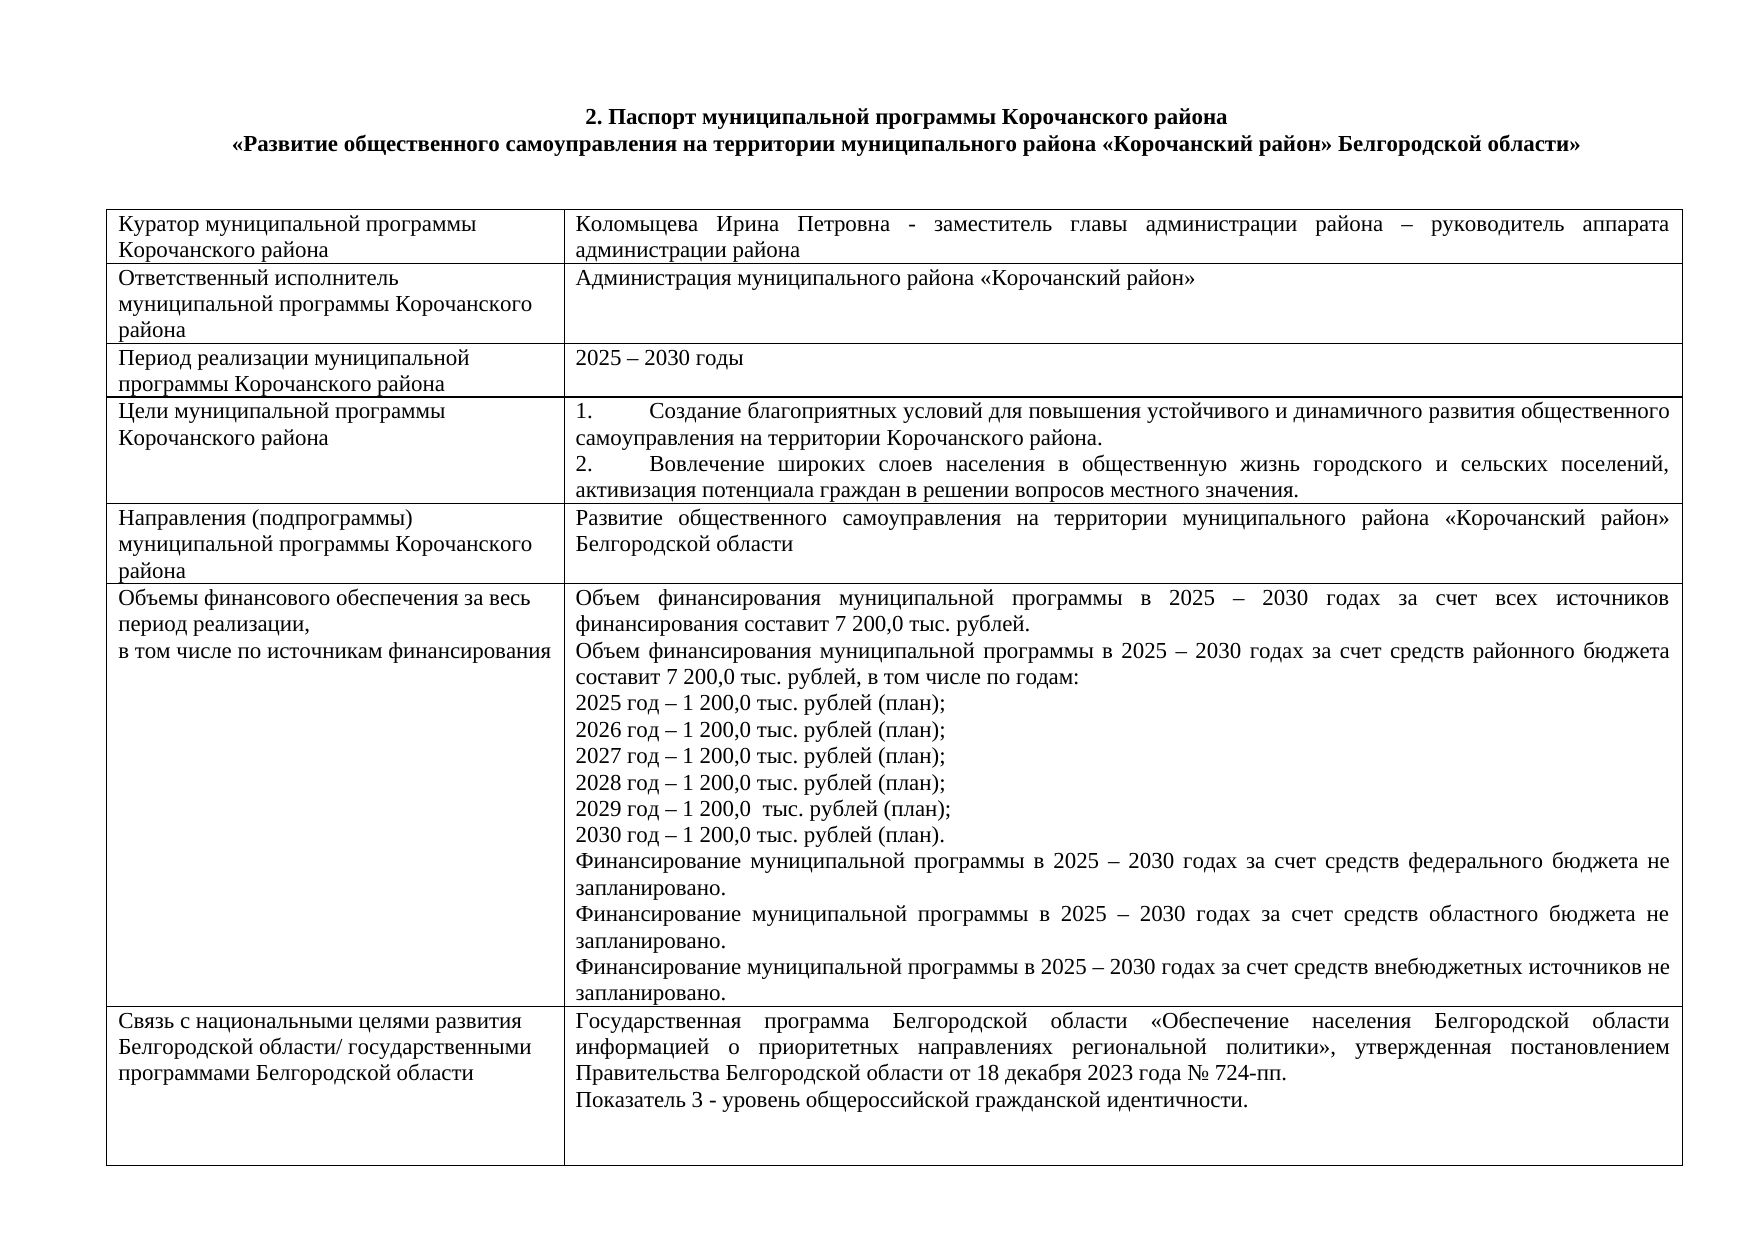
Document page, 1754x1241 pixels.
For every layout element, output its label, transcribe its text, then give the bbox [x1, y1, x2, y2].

table_cell Ответственный исполнитель муниципальной программы Корочанского района [107, 264, 564, 343]
table_header Коломыцева Ирина Петровна - заместитель главы администрации района – руководитель аппарата администрации района [565, 210, 1682, 263]
table_cell Объемы финансового обеспечения за весь период реализации, в том числе по источникам финансирования [107, 584, 564, 1006]
table_cell 2025 – 2030 годы [565, 344, 1682, 396]
table_cell Период реализации муниципальной программы Корочанского района [107, 344, 564, 396]
table_cell 1. Создание благоприятных условий для повышения устойчивого и динамичного развития общественного самоуправления на территории Корочанского района. 2. Вовлечение широких слоев населения в общественную жизнь городского и сельских поселений, активизация потенциала граждан в решении вопросов местного значения. [565, 398, 1682, 503]
table_cell Развитие общественного самоуправления на территории муниципального района «Корочанский район» Белгородской области [565, 504, 1682, 583]
table_cell Цели муниципальной программы Корочанского района [107, 398, 564, 503]
table_header Куратор муниципальной программы Корочанского района [107, 210, 564, 263]
table_cell Администрация муниципального района «Корочанский район» [565, 264, 1682, 343]
text «Развитие общественного самоуправления на территории муниципального района «Корочанский район» Белгородской области» [118, 130, 1695, 156]
table_cell Связь с национальными целями развития Белгородской области/ государственными программами Белгородской области [107, 1007, 564, 1165]
table_cell Направления (подпрограммы) муниципальной программы Корочанского района [107, 504, 564, 583]
table_cell Государственная программа Белгородской области «Обеспечение населения Белгородской области информацией о приоритетных направлениях региональной политики», утвержденная постановлением Правительства Белгородской области от 18 декабря 2023 года № 724-пп. Показатель 3 - уровень общероссийской гражданской идентичности. [565, 1007, 1682, 1165]
table_cell Объем финансирования муниципальной программы в 2025 – 2030 годах за счет всех источников финансирования составит 7 200,0 тыс. рублей. Объем финансирования муниципальной программы в 2025 – 2030 годах за счет средств районного бюджета составит 7 200,0 тыс. рублей, в том числе по годам: 2025 год – 1 200,0 тыс. рублей (план); 2026 год – 1 200,0 тыс. рублей (план); 2027 год – 1 200,0 тыс. рублей (план); 2028 год – 1 200,0 тыс. рублей (план); 2029 год – 1 200,0 тыс. рублей (план); 2030 год – 1 200,0 тыс. рублей (план). Финансирование муниципальной программы в 2025 – 2030 годах за счет средств федерального бюджета не запланировано. Финансирование муниципальной программы в 2025 – 2030 годах за счет средств областного бюджета не запланировано. Финансирование муниципальной программы в 2025 – 2030 годах за счет средств внебюджетных источников не запланировано. [565, 584, 1682, 1006]
text 2. Паспорт муниципальной программы Корочанского района [118, 103, 1695, 130]
